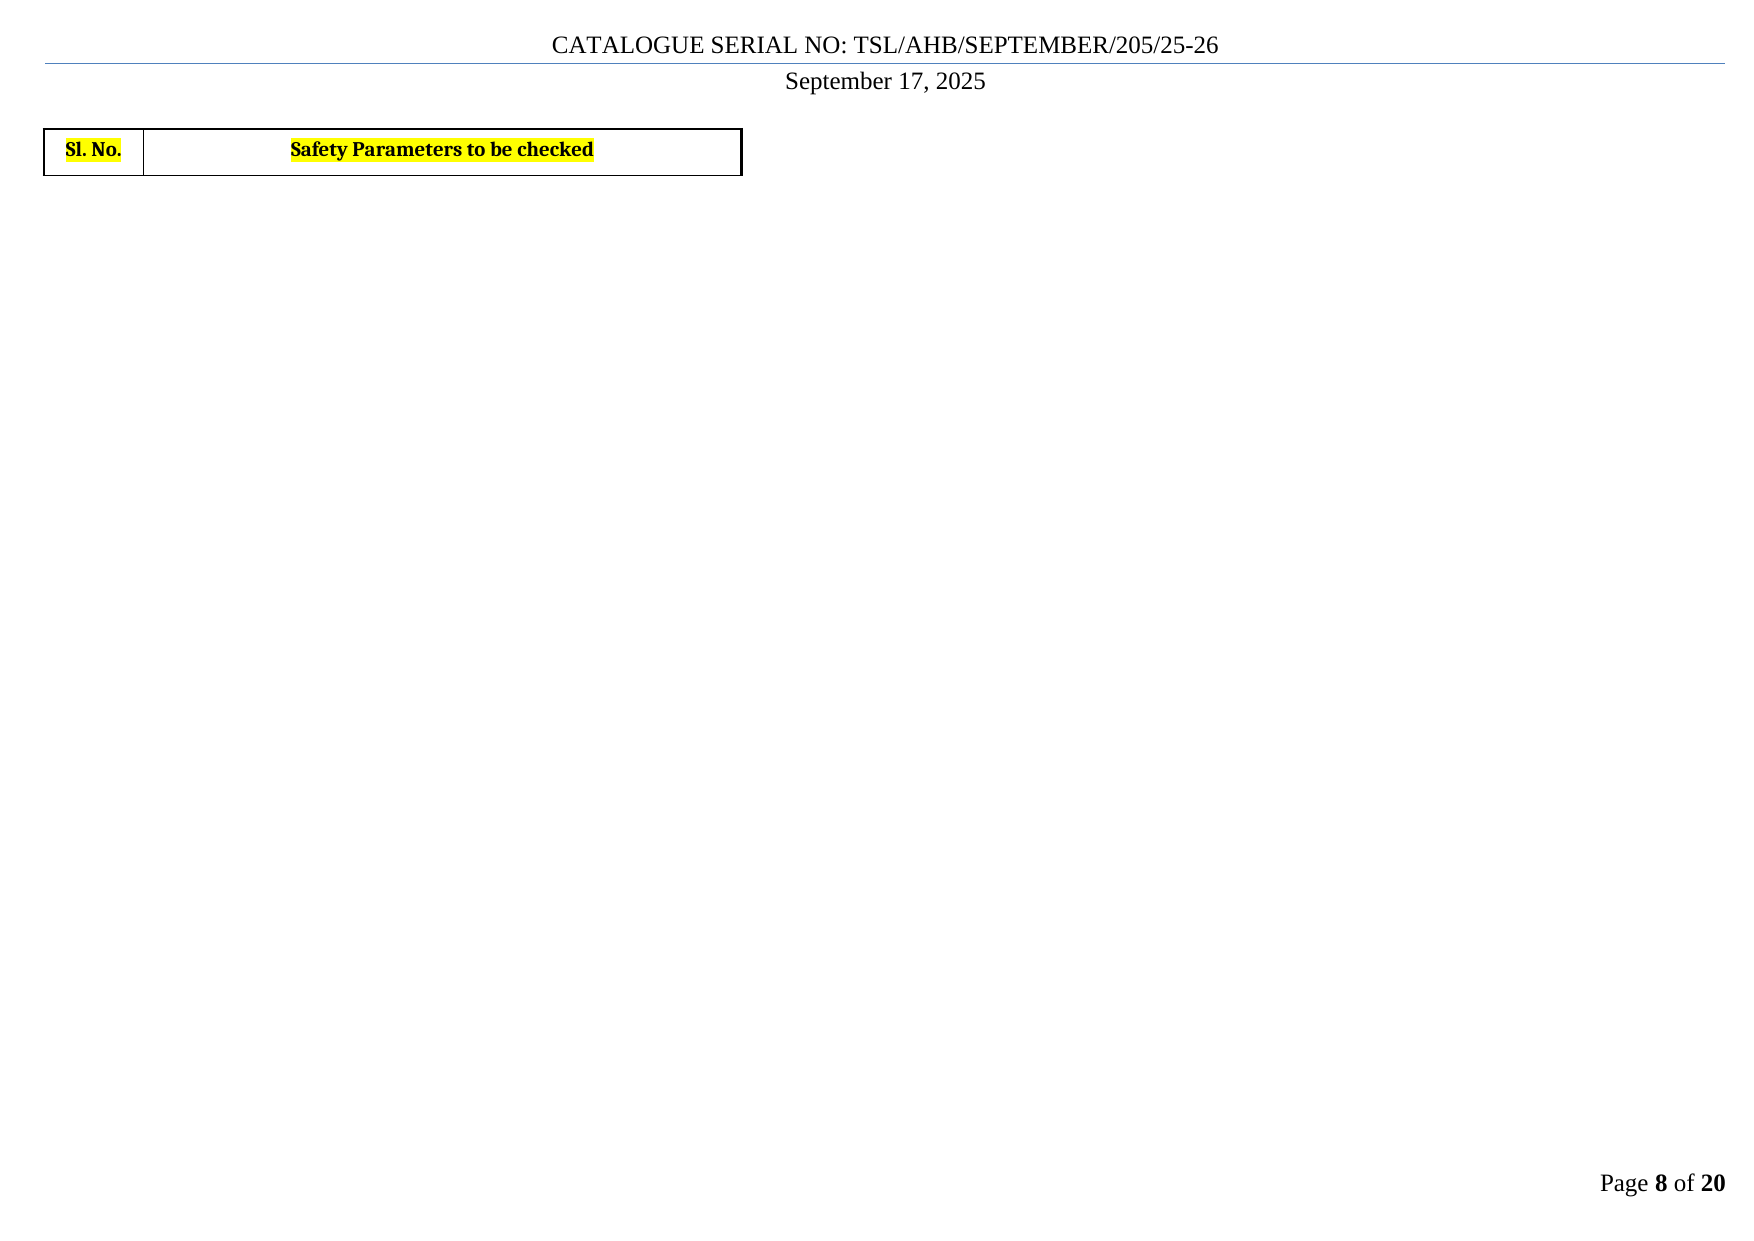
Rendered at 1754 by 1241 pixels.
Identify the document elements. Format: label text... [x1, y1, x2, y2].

table_header Sl. No. [45, 130, 143, 174]
table_header Safety Parameters to be checked [144, 130, 740, 174]
